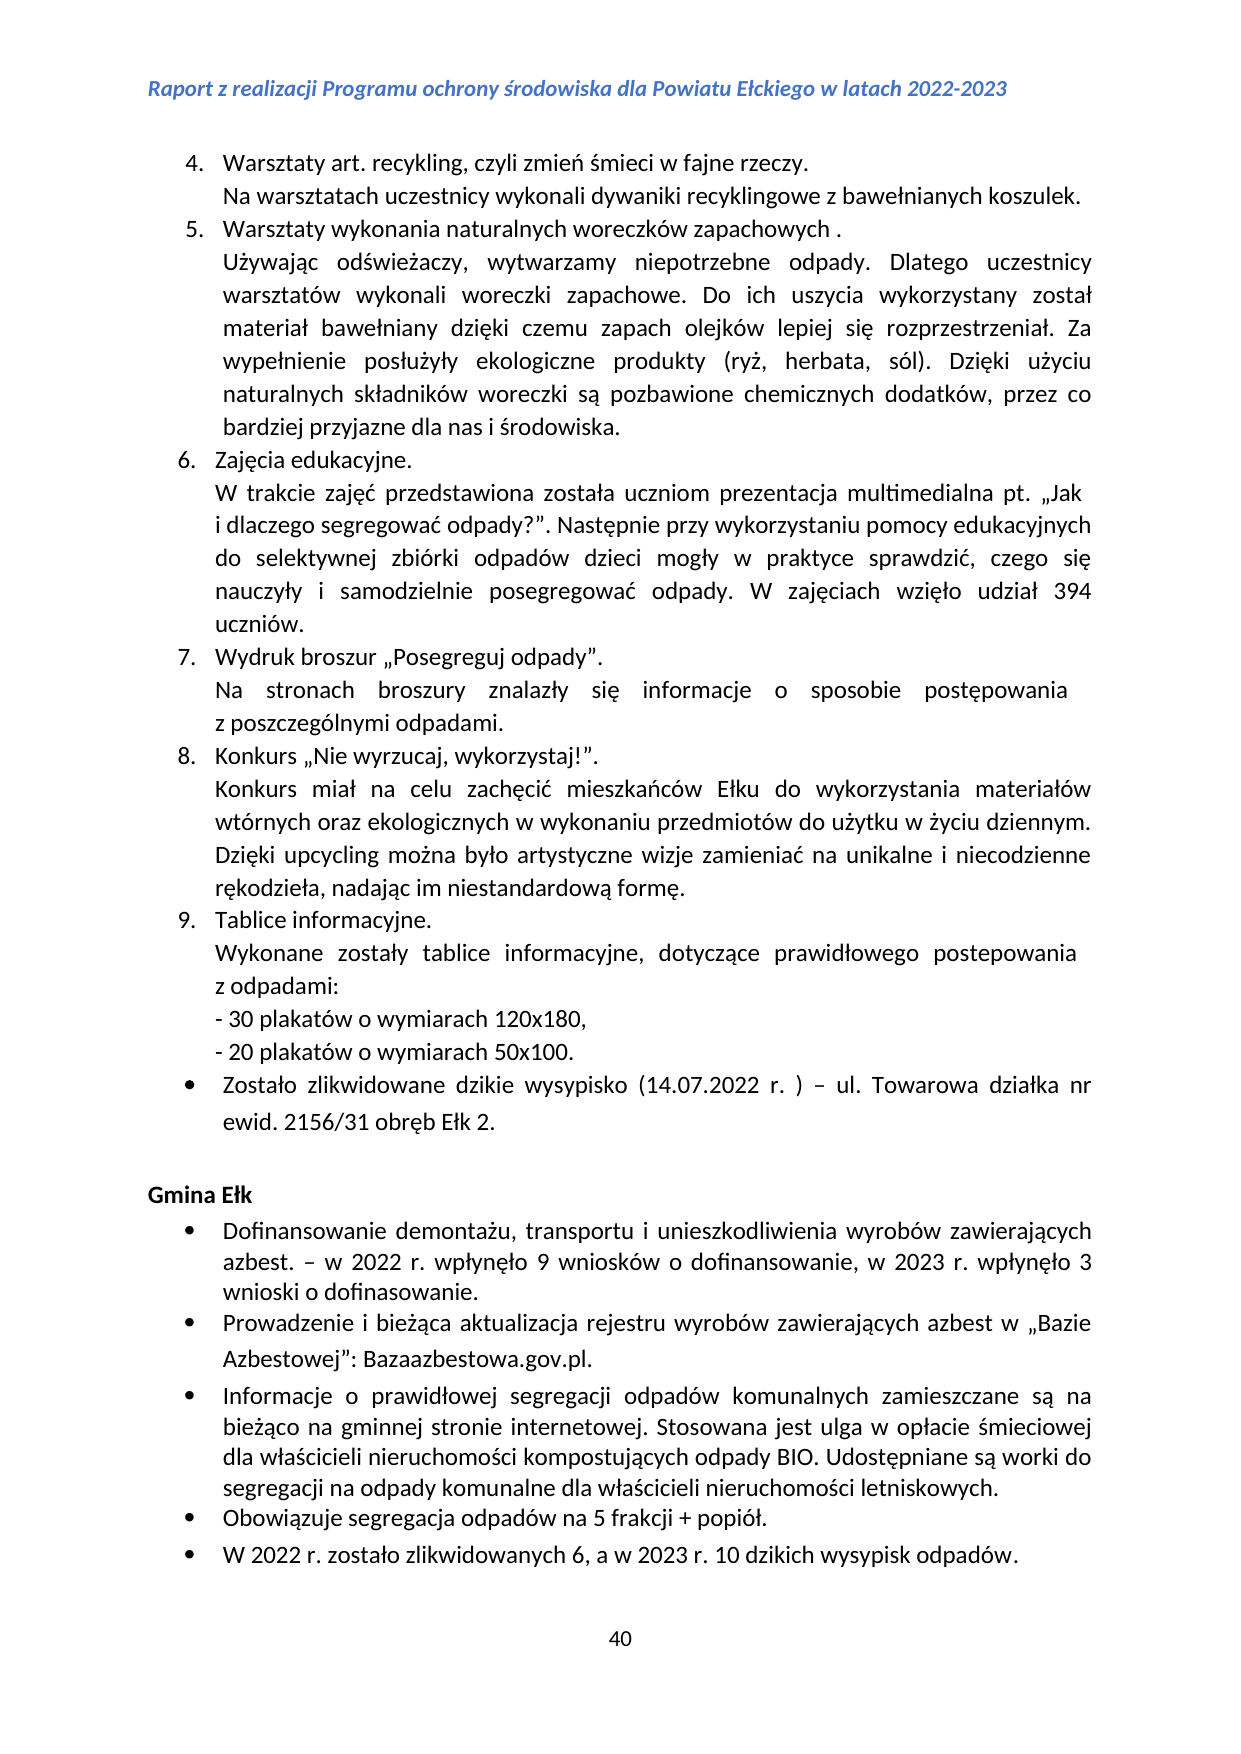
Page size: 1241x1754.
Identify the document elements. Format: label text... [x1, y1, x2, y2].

list W trakcie zajęć przedstawiona została uczniom prezentacja multimedialna pt. „Jak i dlaczego segregować odpady?”. Następnie przy wykorzystaniu pomocy edukacyjnych do selektywnej zbiórki odpadów dzieci mogły w praktyce sprawdzić, czego się nauczyły i samodzielnie posegregować odpady. W zajęciach wzięło udział 394 uczniów. [215, 477, 1093, 639]
list Używając odświeżaczy, wytwarzamy niepotrzebne odpady. Dlatego uczestnicy warsztatów wykonali woreczki zapachowe. Do ich uszycia wykorzystany został materiał bawełniany dzięki czemu zapach olejków lepiej się rozprzestrzeniał. Za wypełnienie posłużyły ekologiczne produkty (ryż, herbata, sól). Dzięki użyciu naturalnych składników woreczki są pozbawione chemicznych dodatków, przez co bardziej przyjazne dla nas i środowiska. [223, 246, 1093, 441]
list Wykonane zostały tablice informacyjne, dotyczące prawidłowego postepowania z odpadami: [215, 938, 1093, 1001]
list Wydruk broszur „Posegreguj odpady”. [177, 641, 1093, 672]
list Obowiązuje segregacja odpadów na 5 frakcji + popiół. [185, 1502, 1093, 1533]
list Warsztaty wykonania naturalnych woreczków zapachowych . [185, 213, 1093, 244]
list W 2022 r. zostało zlikwidowanych 6, a w 2023 r. 10 dzikich wysypisk odpadów. [185, 1539, 1093, 1569]
text Gmina Ełk [148, 1179, 1093, 1209]
list Zostało zlikwidowane dzikie wysypisko (14.07.2022 r. ) – ul. Towarowa działka nr ewid. 2156/31 obręb Ełk 2. [185, 1069, 1093, 1136]
list Na warsztatach uczestnicy wykonali dywaniki recyklingowe z bawełnianych koszulek. [223, 181, 1093, 211]
list Na stronach broszury znalazły się informacje o sposobie postępowania z poszczególnymi odpadami. [215, 674, 1093, 738]
list Dofinansowanie demontażu, transportu i unieszkodliwienia wyrobów zawierających azbest. – w 2022 r. wpłynęło 9 wniosków o dofinansowanie, w 2023 r. wpłynęło 3 wnioski o dofinasowanie. [185, 1216, 1093, 1307]
list Warsztaty art. recykling, czyli zmień śmieci w fajne rzeczy. [185, 148, 1093, 178]
list Konkurs „Nie wyrzucaj, wykorzystaj!”. [177, 740, 1093, 771]
list - 20 plakatów o wymiarach 50x100. [215, 1036, 1093, 1067]
list Zajęcia edukacyjne. [177, 444, 1093, 474]
list Prowadzenie i bieżąca aktualizacja rejestru wyrobów zawierających azbest w „Bazie Azbestowej”: Bazaazbestowa.gov.pl. [185, 1307, 1093, 1374]
list Informacje o prawidłowej segregacji odpadów komunalnych zamieszczane są na bieżąco na gminnej stronie internetowej. Stosowana jest ulga w opłacie śmieciowej dla właścicieli nieruchomości kompostujących odpady BIO. Udostępniane są worki do segregacji na odpady komunalne dla właścicieli nieruchomości letniskowych. [185, 1380, 1093, 1502]
list Tablice informacyjne. [177, 905, 1093, 935]
list - 30 plakatów o wymiarach 120x180, [215, 1003, 1093, 1034]
list Konkurs miał na celu zachęcić mieszkańców Ełku do wykorzystania materiałów wtórnych oraz ekologicznych w wykonaniu przedmiotów do użytku w życiu dziennym. Dzięki upcycling można było artystyczne wizje zamieniać na unikalne i niecodzienne rękodzieła, nadając im niestandardową formę. [215, 773, 1093, 902]
